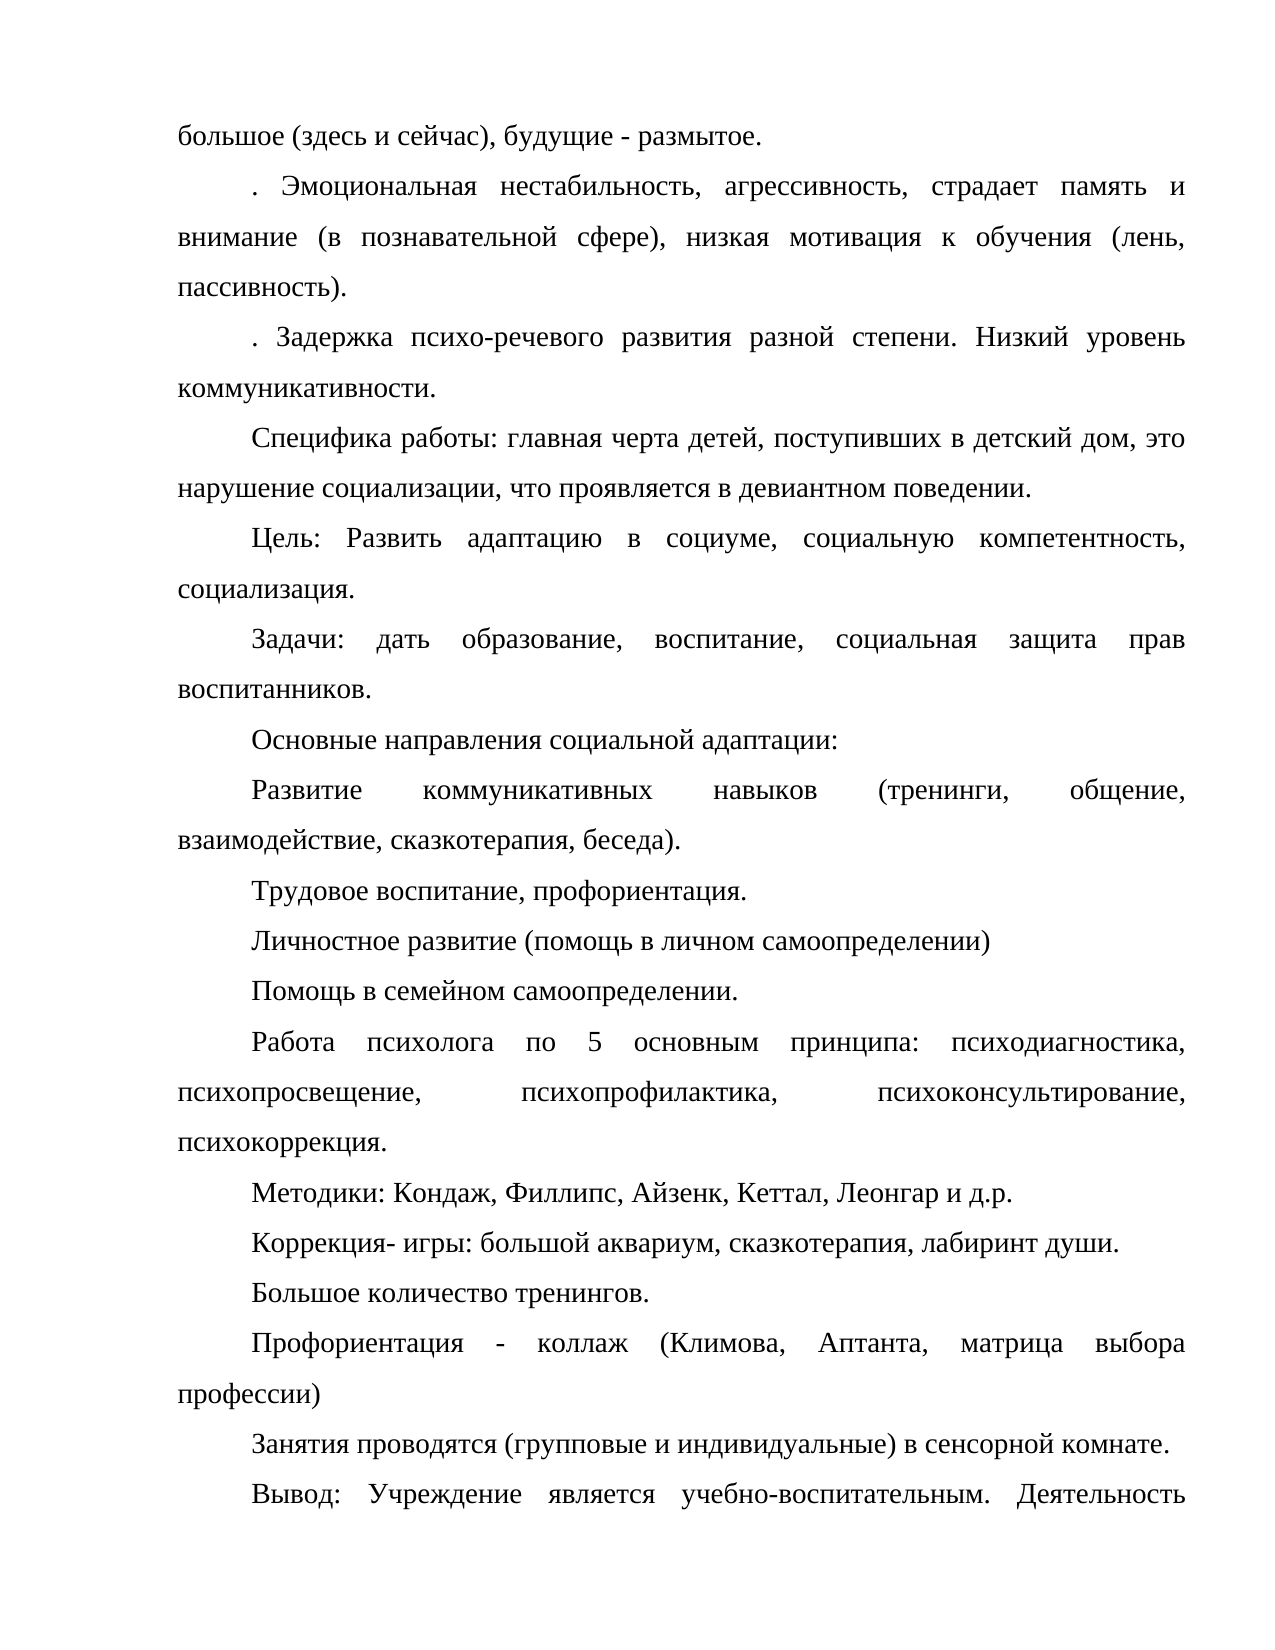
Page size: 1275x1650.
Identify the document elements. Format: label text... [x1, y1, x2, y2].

text Коррекция- игры: большой аквариум, сказкотерапия, лабиринт души. [177, 1225, 1186, 1258]
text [177, 1477, 1186, 1510]
text Методики: Кондаж, Филлипс, Айзенк, Кеттал, Леонгар и д.р. [177, 1175, 1186, 1208]
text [177, 118, 1186, 152]
text Помощь в семейном самоопределении. [177, 973, 1186, 1007]
text Развитие коммуникативных навыков (тренинги, общение, взаимодействие, сказкотерапия, беседа). [177, 772, 1186, 856]
text . Задержка психо-речевого развития разной степени. Низкий уровень коммуникативности. [177, 319, 1186, 403]
text Задачи: дать образование, воспитание, социальная защита прав воспитанников. [177, 621, 1186, 705]
text Цель: Развить адаптацию в социуме, социальную компетентность, социализация. [177, 521, 1186, 604]
text Личностное развитие (помощь в личном самоопределении) [177, 923, 1186, 957]
text Специфика работы: главная черта детей, поступивших в детский дом, это нарушение социализации, что проявляется в девиантном поведении. [177, 420, 1186, 504]
text Занятия проводятся (групповые и индивидуальные) в сенсорной комнате. [177, 1426, 1186, 1460]
text Работа психолога по 5 основным принципа: психодиагностика, психопросвещение, психопрофилактика, психоконсультирование, психокоррекция. [177, 1024, 1186, 1158]
text . Эмоциональная нестабильность, агрессивность, страдает память и внимание (в познавательной сфере), низкая мотивация к обучения (лень, пассивность). [177, 168, 1186, 303]
text Трудовое воспитание, профориентация. [177, 873, 1186, 906]
text Большое количество тренингов. [177, 1275, 1186, 1309]
text Профориентация - коллаж (Климова, Аптанта, матрица выбора профессии) [177, 1326, 1186, 1409]
text Основные направления социальной адаптации: [177, 722, 1186, 755]
